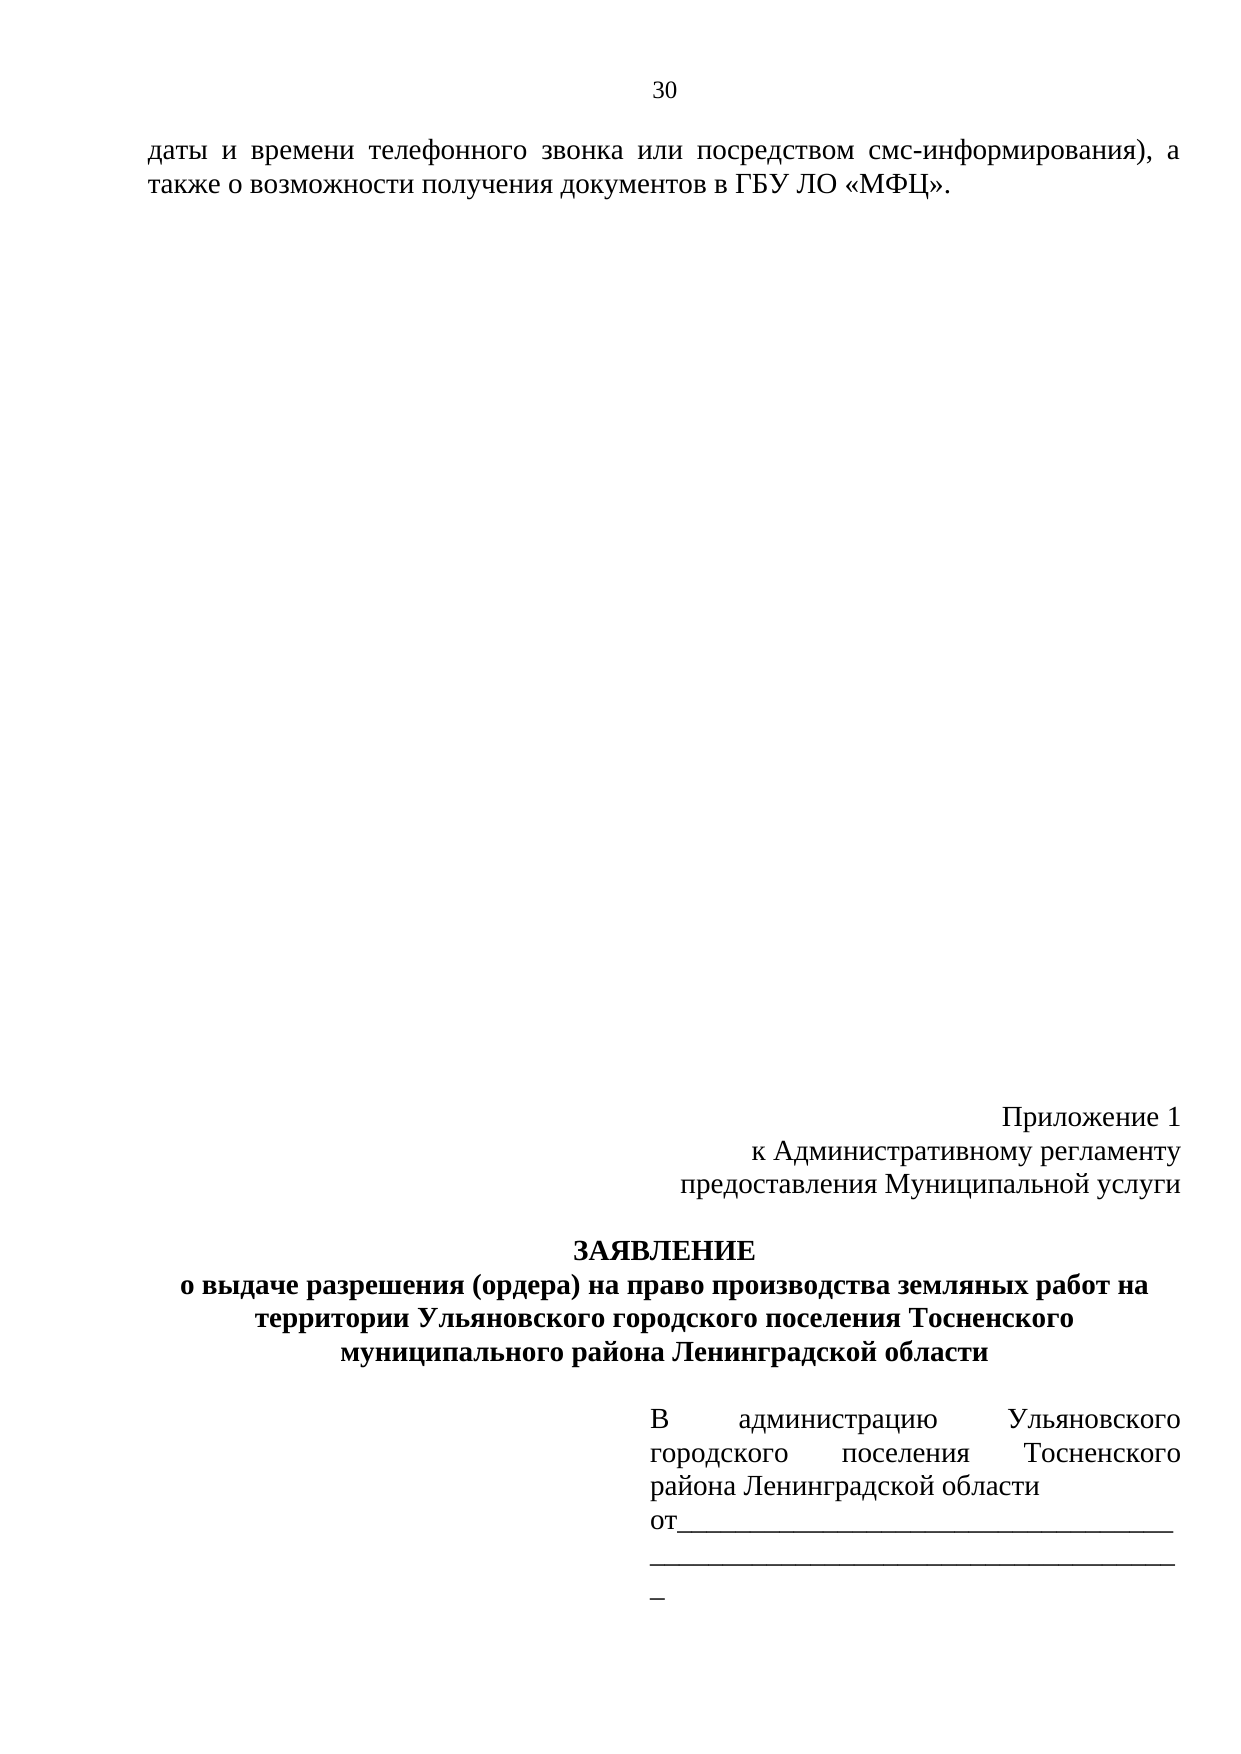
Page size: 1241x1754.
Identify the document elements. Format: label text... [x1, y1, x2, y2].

text к Административному регламенту [148, 1133, 1181, 1166]
text ЗАЯВЛЕНИЕ [148, 1233, 1181, 1267]
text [148, 132, 1181, 199]
text Приложение 1 [148, 1099, 1181, 1133]
text предоставления Муниципальной услуги [148, 1166, 1181, 1200]
text В администрацию Ульяновского городского поселения Тосненского района Ленинградской области [650, 1401, 1181, 1502]
text о выдаче разрешения (ордера) на право производства земляных работ на территории Ульяновского городского поселения Тосненского муниципального района Ленинградской области [148, 1267, 1181, 1368]
text от_______________________________________________________________________ [650, 1502, 1181, 1602]
